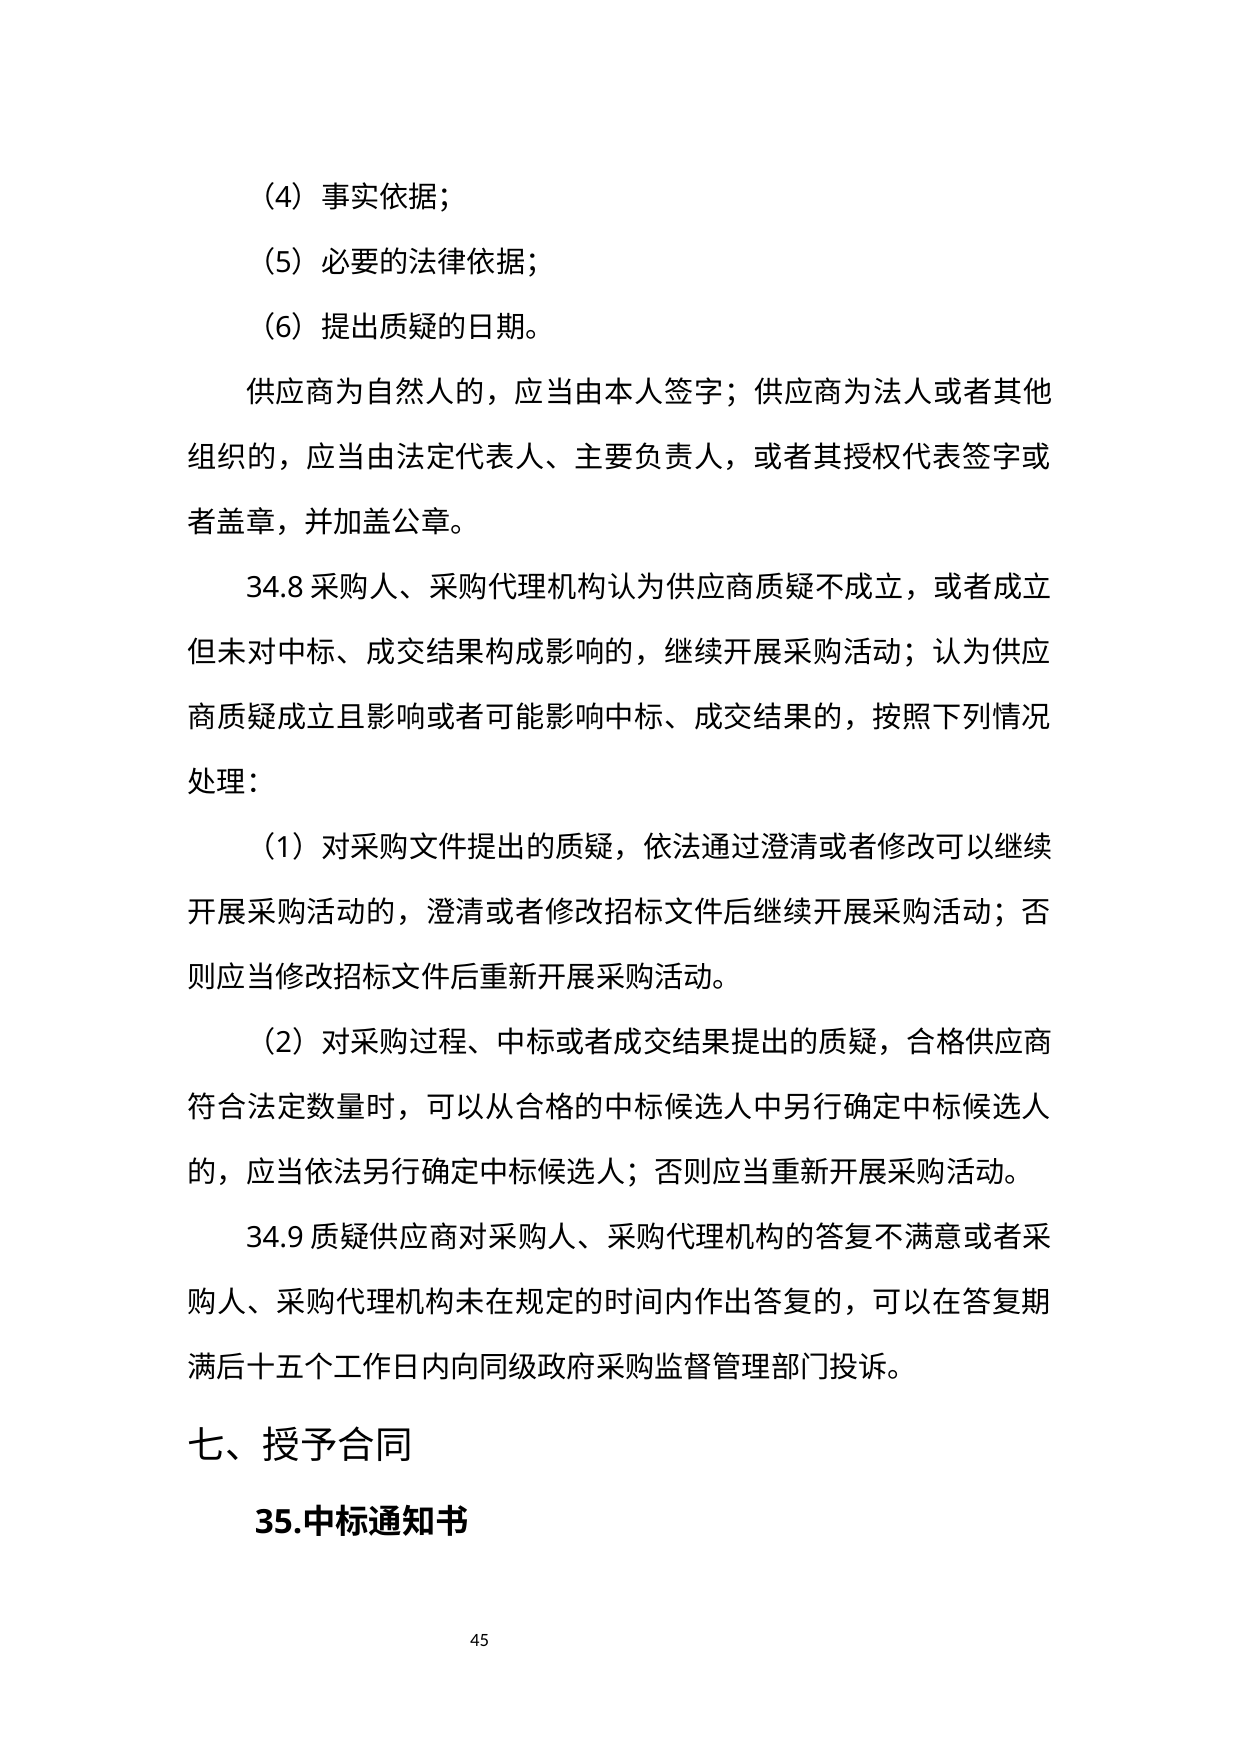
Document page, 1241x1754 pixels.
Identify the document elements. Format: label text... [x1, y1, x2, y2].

text （2）对采购过程、中标或者成交结果提出的质疑，合格供应商符合法定数量时，可以从合格的中标候选人中另行确定中标候选人的，应当依法另行确定中标候选人；否则应当重新开展采购活动。 [187, 1007, 1053, 1202]
text 供应商为自然人的，应当由本人签字；供应商为法人或者其他组织的，应当由法定代表人、主要负责人，或者其授权代表签字或者盖章，并加盖公章。 [187, 357, 1053, 552]
text 35.中标通知书 [187, 1487, 1053, 1552]
text （5）必要的法律依据； [187, 227, 1053, 292]
text 34.8采购人、采购代理机构认为供应商质疑不成立，或者成立但未对中标、成交结果构成影响的，继续开展采购活动；认为供应商质疑成立且影响或者可能影响中标、成交结果的，按照下列情况处理： [187, 552, 1053, 812]
text （4）事实依据； [187, 162, 1053, 227]
text （1）对采购文件提出的质疑，依法通过澄清或者修改可以继续开展采购活动的，澄清或者修改招标文件后继续开展采购活动；否则应当修改招标文件后重新开展采购活动。 [187, 812, 1053, 1007]
subtitle 授予合同 [187, 1409, 1053, 1474]
text （6）提出质疑的日期。 [187, 292, 1053, 357]
text 34.9质疑供应商对采购人、采购代理机构的答复不满意或者采购人、采购代理机构未在规定的时间内作出答复的，可以在答复期满后十五个工作日内向同级政府采购监督管理部门投诉。 [187, 1202, 1053, 1397]
